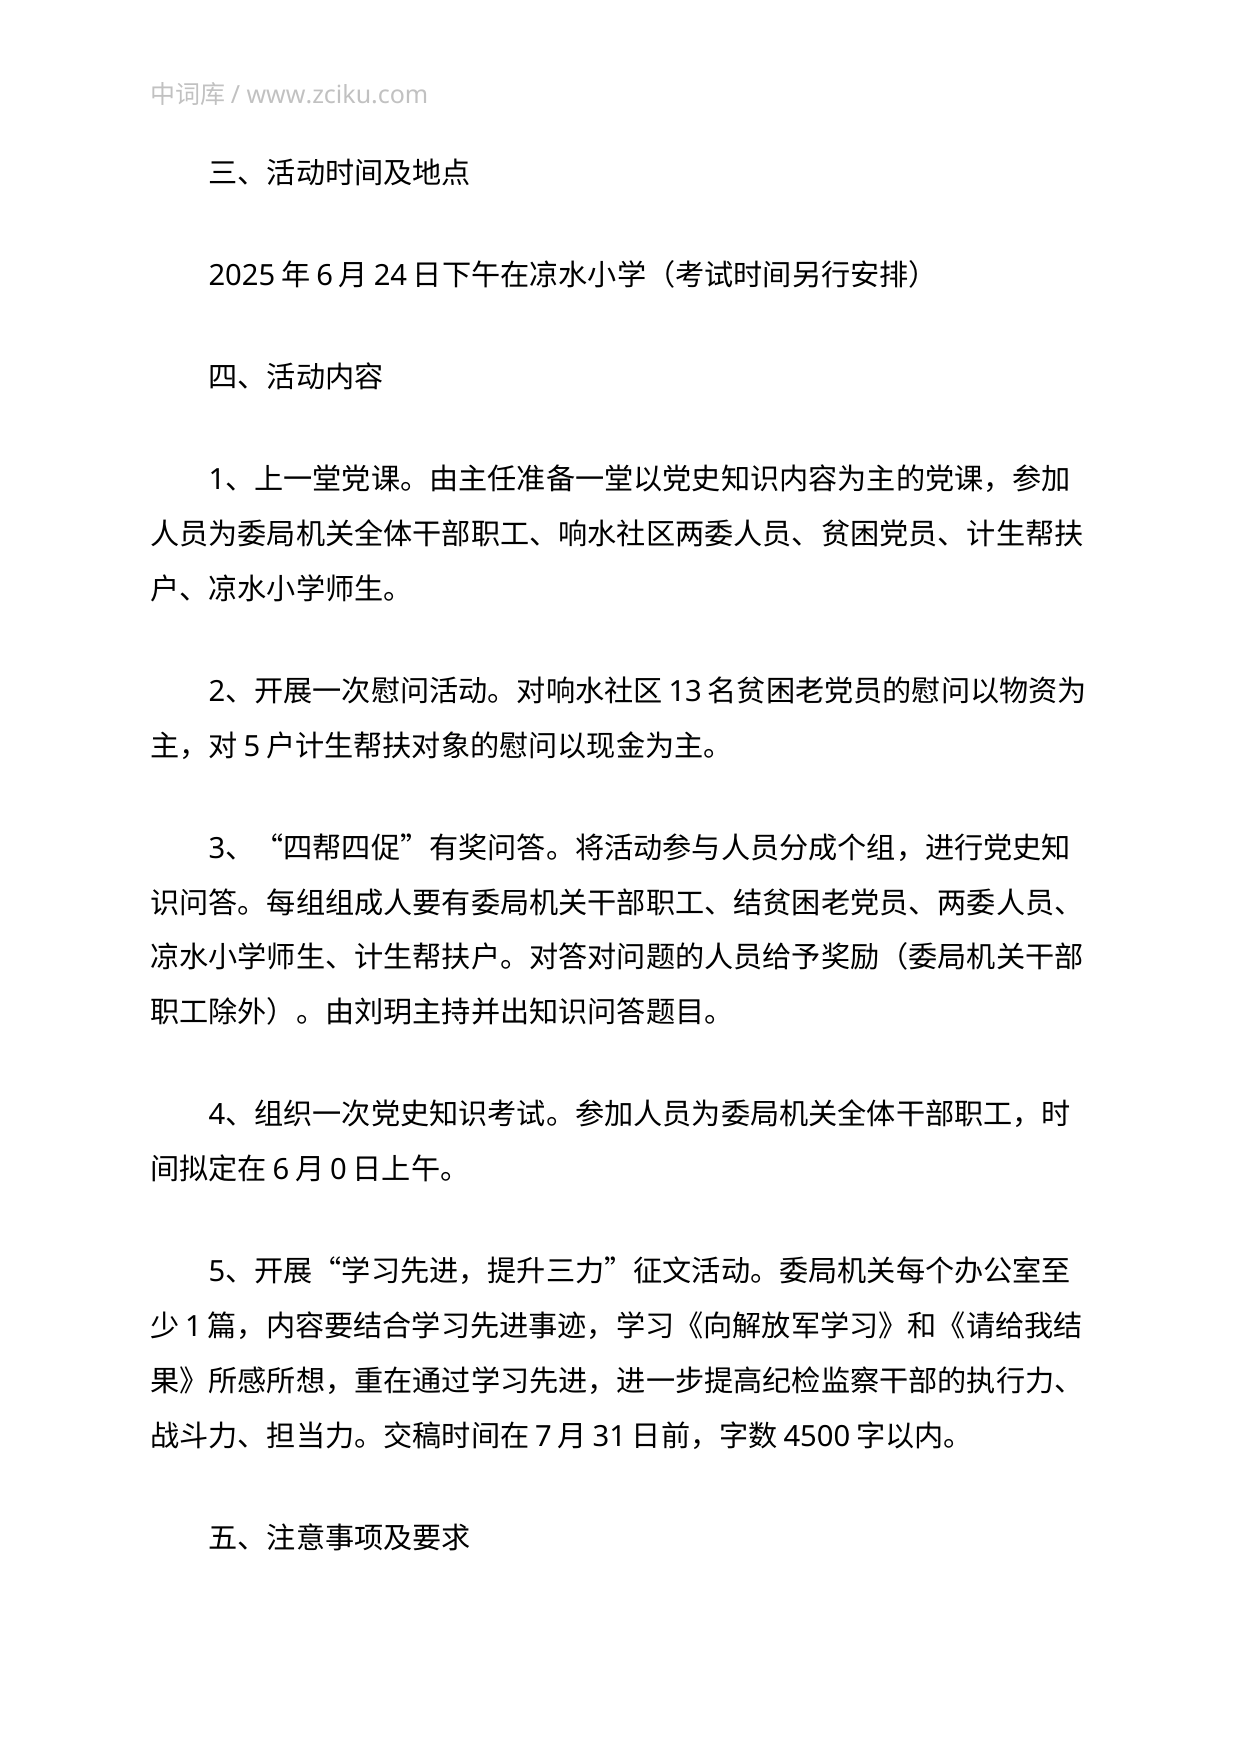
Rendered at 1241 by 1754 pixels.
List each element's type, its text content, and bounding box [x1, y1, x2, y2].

text 2025年6月24日下午在凉水小学（考试时间另行安排） [150, 252, 1090, 294]
text 四、活动内容 [150, 354, 1090, 396]
text 三、活动时间及地点 [150, 150, 1090, 192]
text 4、组织一次党史知识考试。参加人员为委局机关全体干部职工，时间拟定在6月0日上午。 [150, 1091, 1090, 1188]
text 2、开展一次慰问活动。对响水社区13名贫困老党员的慰问以物资为主，对5户计生帮扶对象的慰问以现金为主。 [150, 667, 1090, 764]
text 5、开展“学习先进，提升三力”征文活动。委局机关每个办公室至少1篇，内容要结合学习先进事迹，学习《向解放军学习》和《请给我结果》所感所想，重在通过学习先进，进一步提高纪检监察干部的执行力、战斗力、担当力。交稿时间在7月31日前，字数4500字以内。 [150, 1248, 1090, 1455]
text 3、“四帮四促”有奖问答。将活动参与人员分成个组，进行党史知识问答。每组组成人要有委局机关干部职工、结贫困老党员、两委人员、凉水小学师生、计生帮扶户。对答对问题的人员给予奖励（委局机关干部职工除外）。由刘玥主持并出知识问答题目。 [150, 824, 1090, 1031]
text 1、上一堂党课。由主任准备一堂以党史知识内容为主的党课，参加人员为委局机关全体干部职工、响水社区两委人员、贫困党员、计生帮扶户、凉水小学师生。 [150, 456, 1090, 608]
text 五、注意事项及要求 [150, 1514, 1090, 1557]
